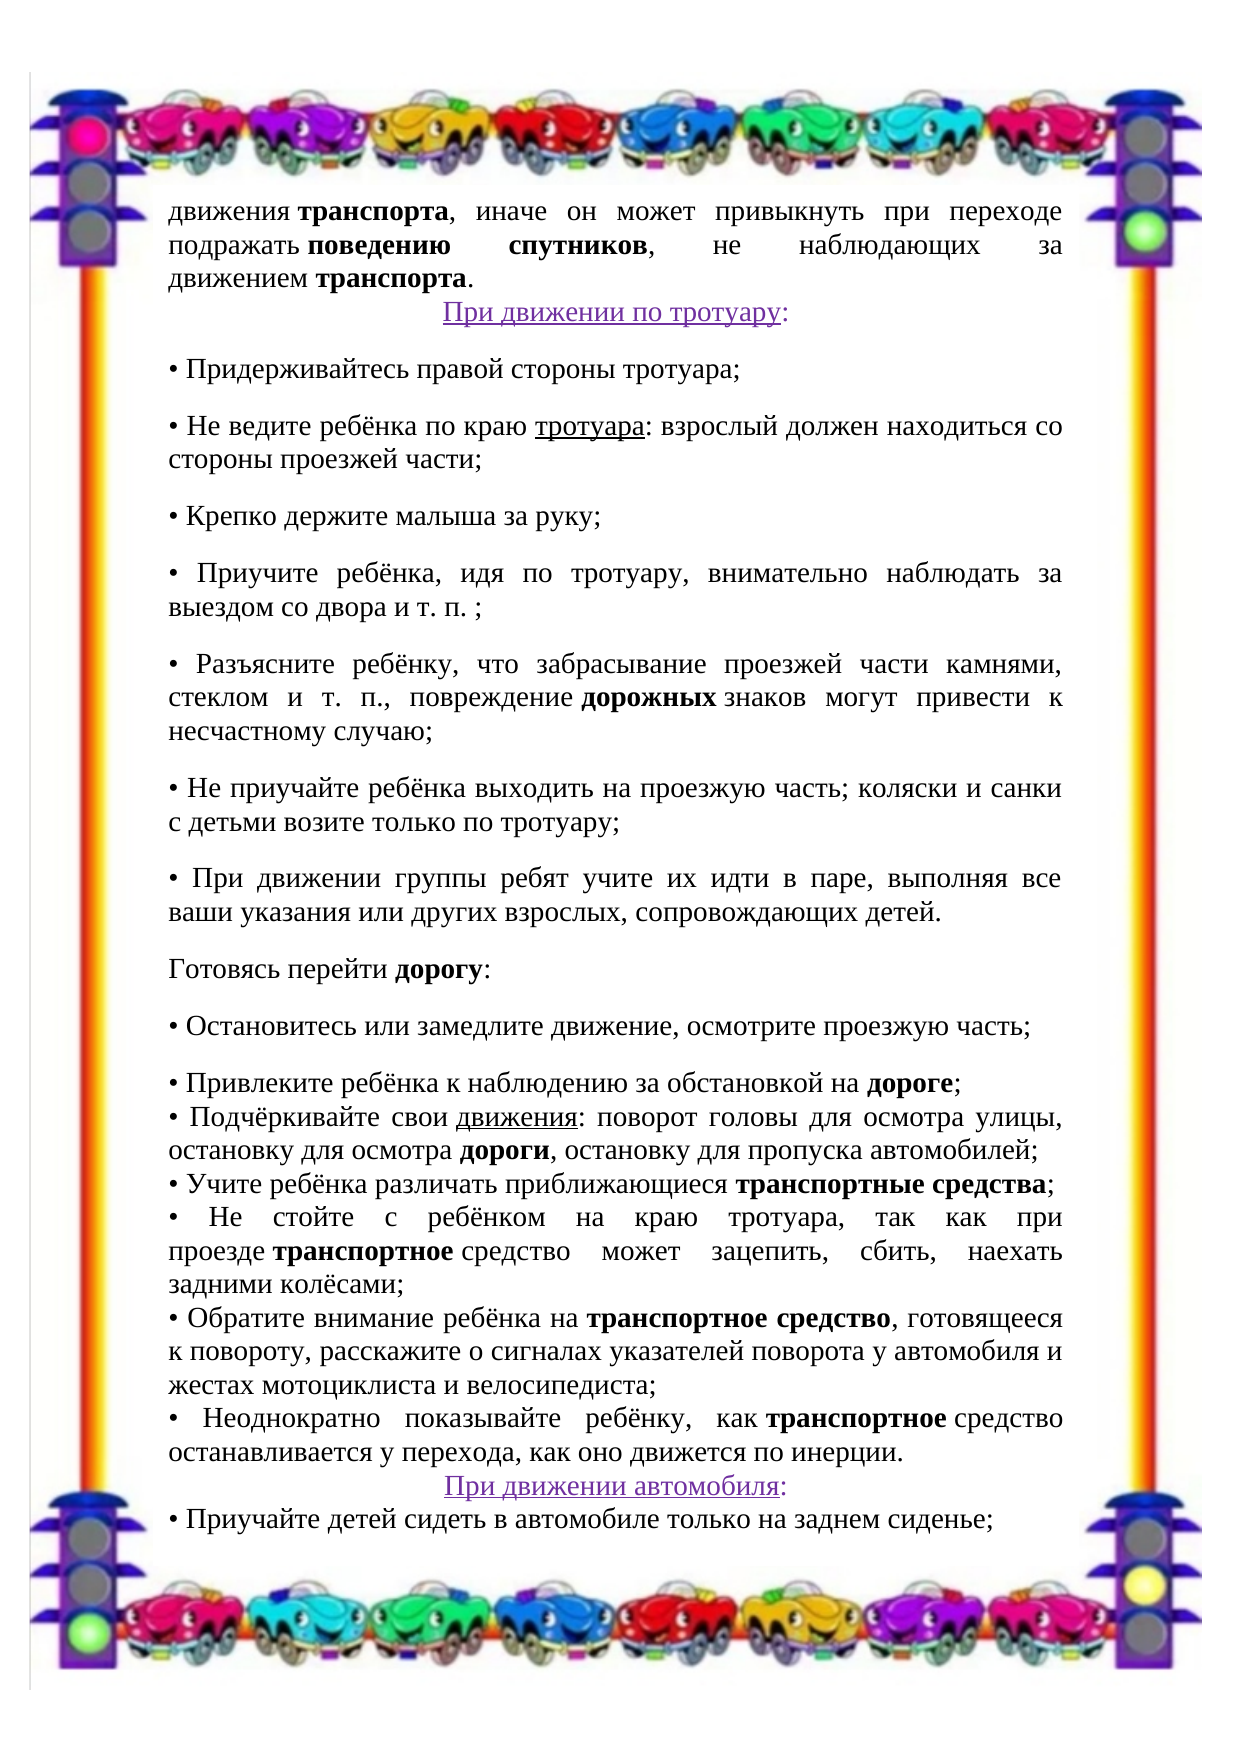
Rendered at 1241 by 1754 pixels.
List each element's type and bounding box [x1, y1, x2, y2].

picture [29, 72, 1202, 1690]
